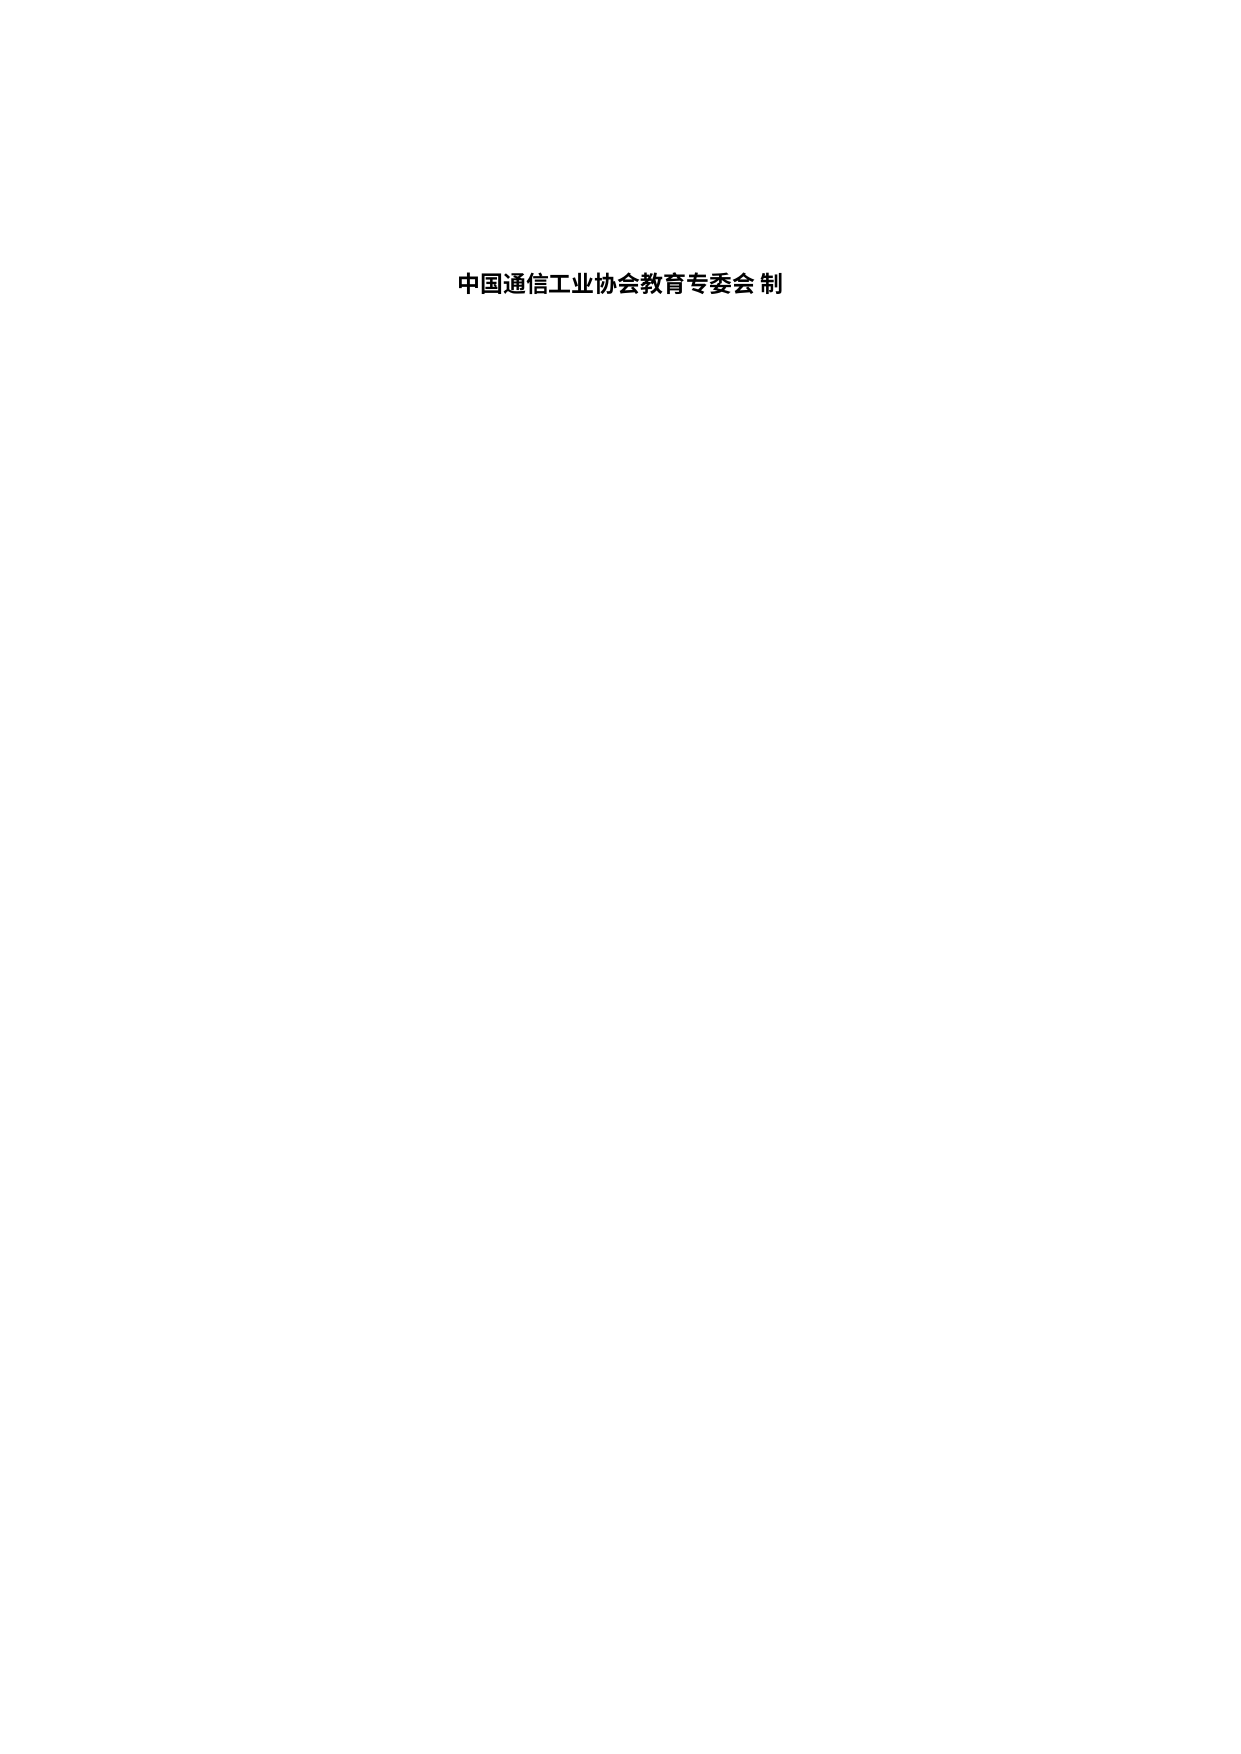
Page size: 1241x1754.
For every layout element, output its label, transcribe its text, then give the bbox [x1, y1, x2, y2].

text 中国通信工业协会教育专委会 制 [187, 250, 1053, 315]
